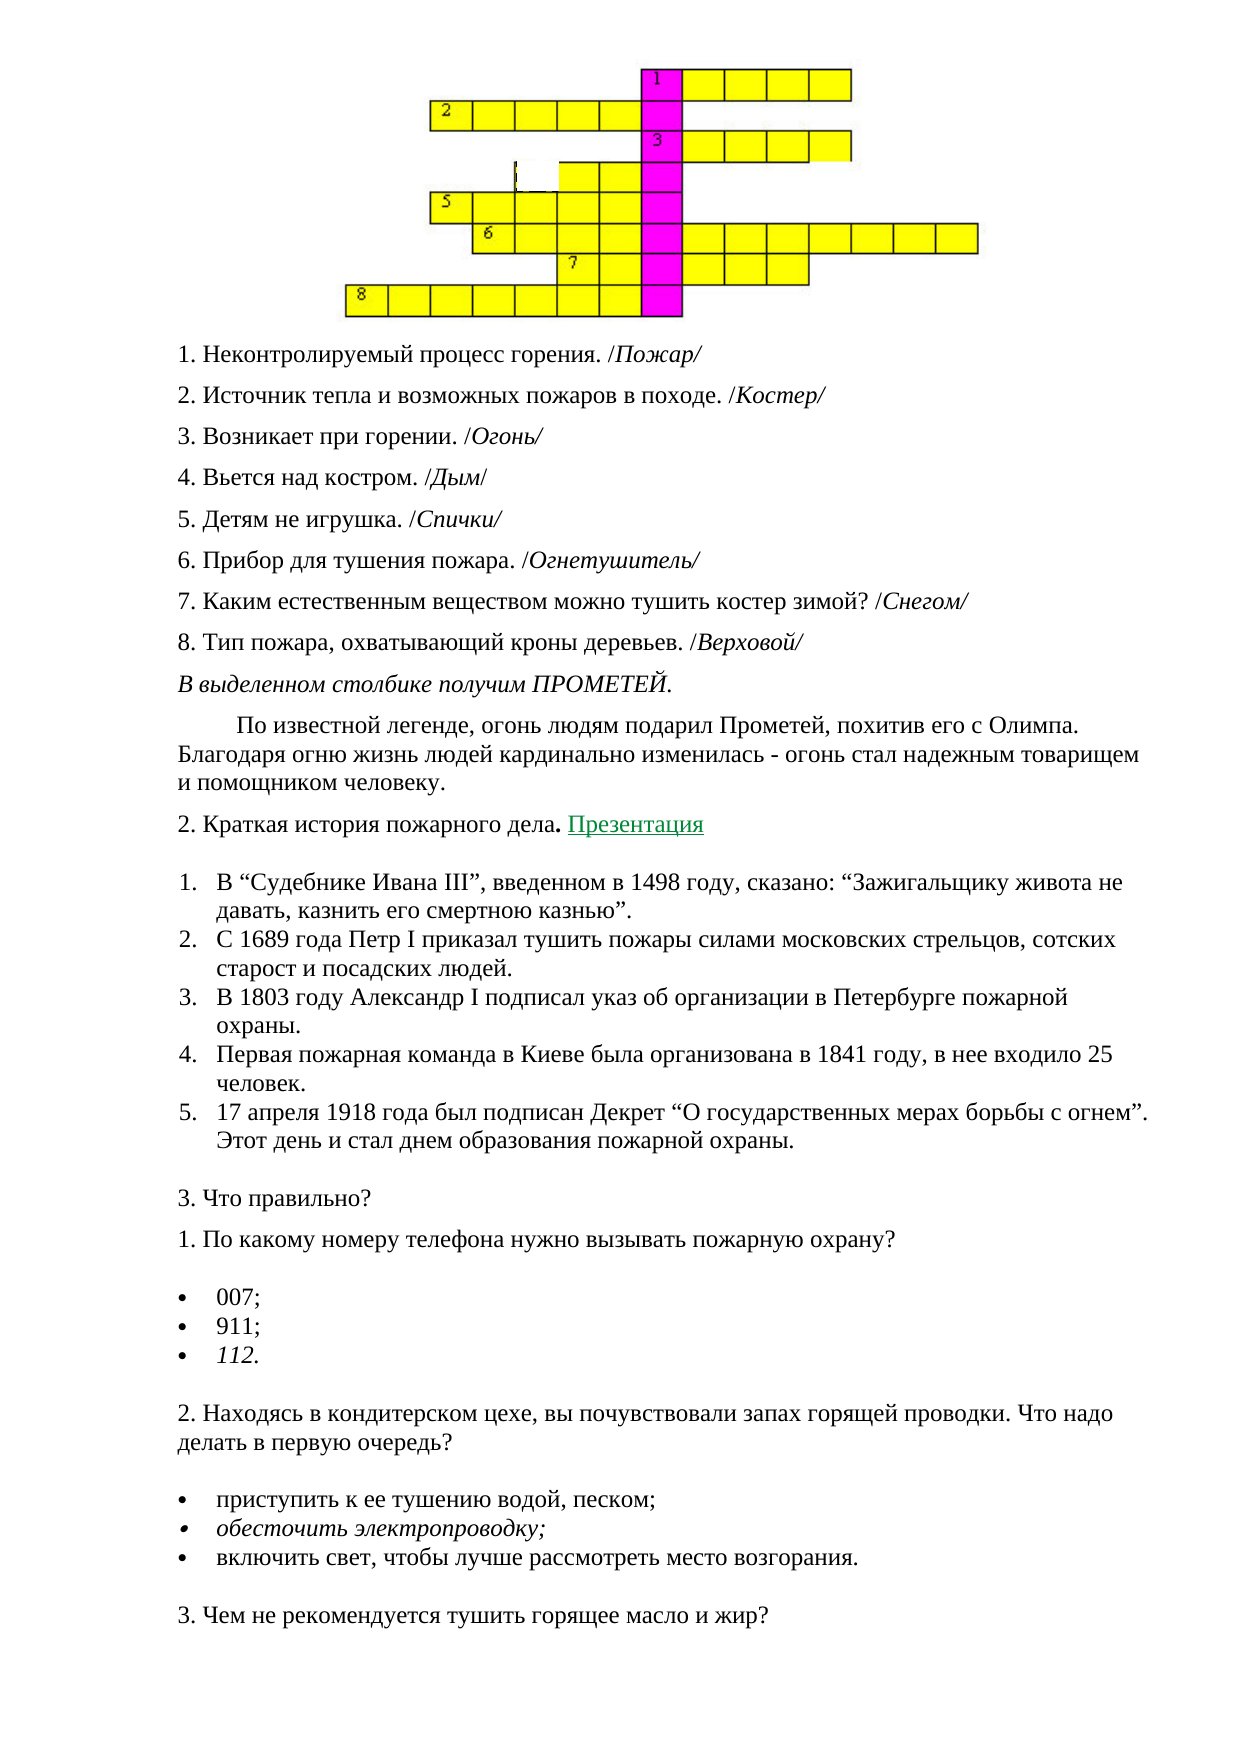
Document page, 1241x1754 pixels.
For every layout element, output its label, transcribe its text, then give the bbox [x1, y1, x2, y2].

list включить свет, чтобы лучше рассмотреть место возгорания. [179, 1542, 1152, 1571]
text В выделенном столбике получим ПРОМЕТЕЙ. [177, 669, 1152, 697]
list 911; [179, 1311, 1152, 1340]
text 3. Что правильно? [177, 1183, 1152, 1212]
text 1. Неконтролируемый процесс горения. /Пожар/ [177, 339, 1152, 367]
list 112. [179, 1340, 1152, 1369]
list В “Судебнике Ивана III”, введенном в 1498 году, сказано: “Зажигальщику живота не давать, казнить его смертною казнью”. [179, 867, 1152, 924]
list 17 апреля 1918 года был подписан Декрет “О государственных мерах борьбы с огнем”. Этот день и стал днем образования пожарной охраны. [179, 1097, 1152, 1154]
text 5. Детям не игрушка. /Спички/ [177, 504, 1152, 532]
text 2. Находясь в кондитерском цехе, вы почувствовали запах горящей проводки. Что надо делать в первую очередь? [177, 1398, 1152, 1455]
list 007; [179, 1282, 1152, 1311]
text 1. По какому номеру телефона нужно вызывать пожарную охрану? [177, 1224, 1152, 1253]
list приступить к ее тушению водой, песком; [179, 1484, 1152, 1513]
list обесточить электропроводку; [179, 1513, 1152, 1542]
text 2. Источник тепла и возможных пожаров в походе. /Костер/ [177, 380, 1152, 409]
list Первая пожарная команда в Киеве была организована в 1841 году, в нее входило 25 человек. [179, 1039, 1152, 1097]
text 2. Краткая история пожарного дела. Презентация [177, 809, 1152, 837]
text 8. Тип пожара, охватывающий кроны деревьев. /Верховой/ [177, 627, 1152, 656]
picture [336, 59, 993, 327]
text 3. Чем не рекомендуется тушить горящее масло и жир? [177, 1600, 1152, 1629]
text 3. Возникает при горении. /Огонь/ [177, 421, 1152, 450]
list С 1689 года Петр I приказал тушить пожары силами московских стрельцов, сотских старост и посадских людей. [179, 924, 1152, 982]
text 6. Прибор для тушения пожара. /Огнетушитель/ [177, 545, 1152, 574]
text По известной легенде, огонь людям подарил Прометей, похитив его с Олимпа. Благодаря огню жизнь людей кардинально изменилась - огонь стал надежным товарищем и помощником человеку. [177, 710, 1152, 796]
text 4. Вьется над костром. /Дым/ [177, 462, 1152, 491]
text 7. Каким естественным веществом можно тушить костер зимой? /Снегом/ [177, 586, 1152, 615]
list В 1803 году Александр I подписал указ об организации в Петербурге пожарной охраны. [179, 982, 1152, 1039]
